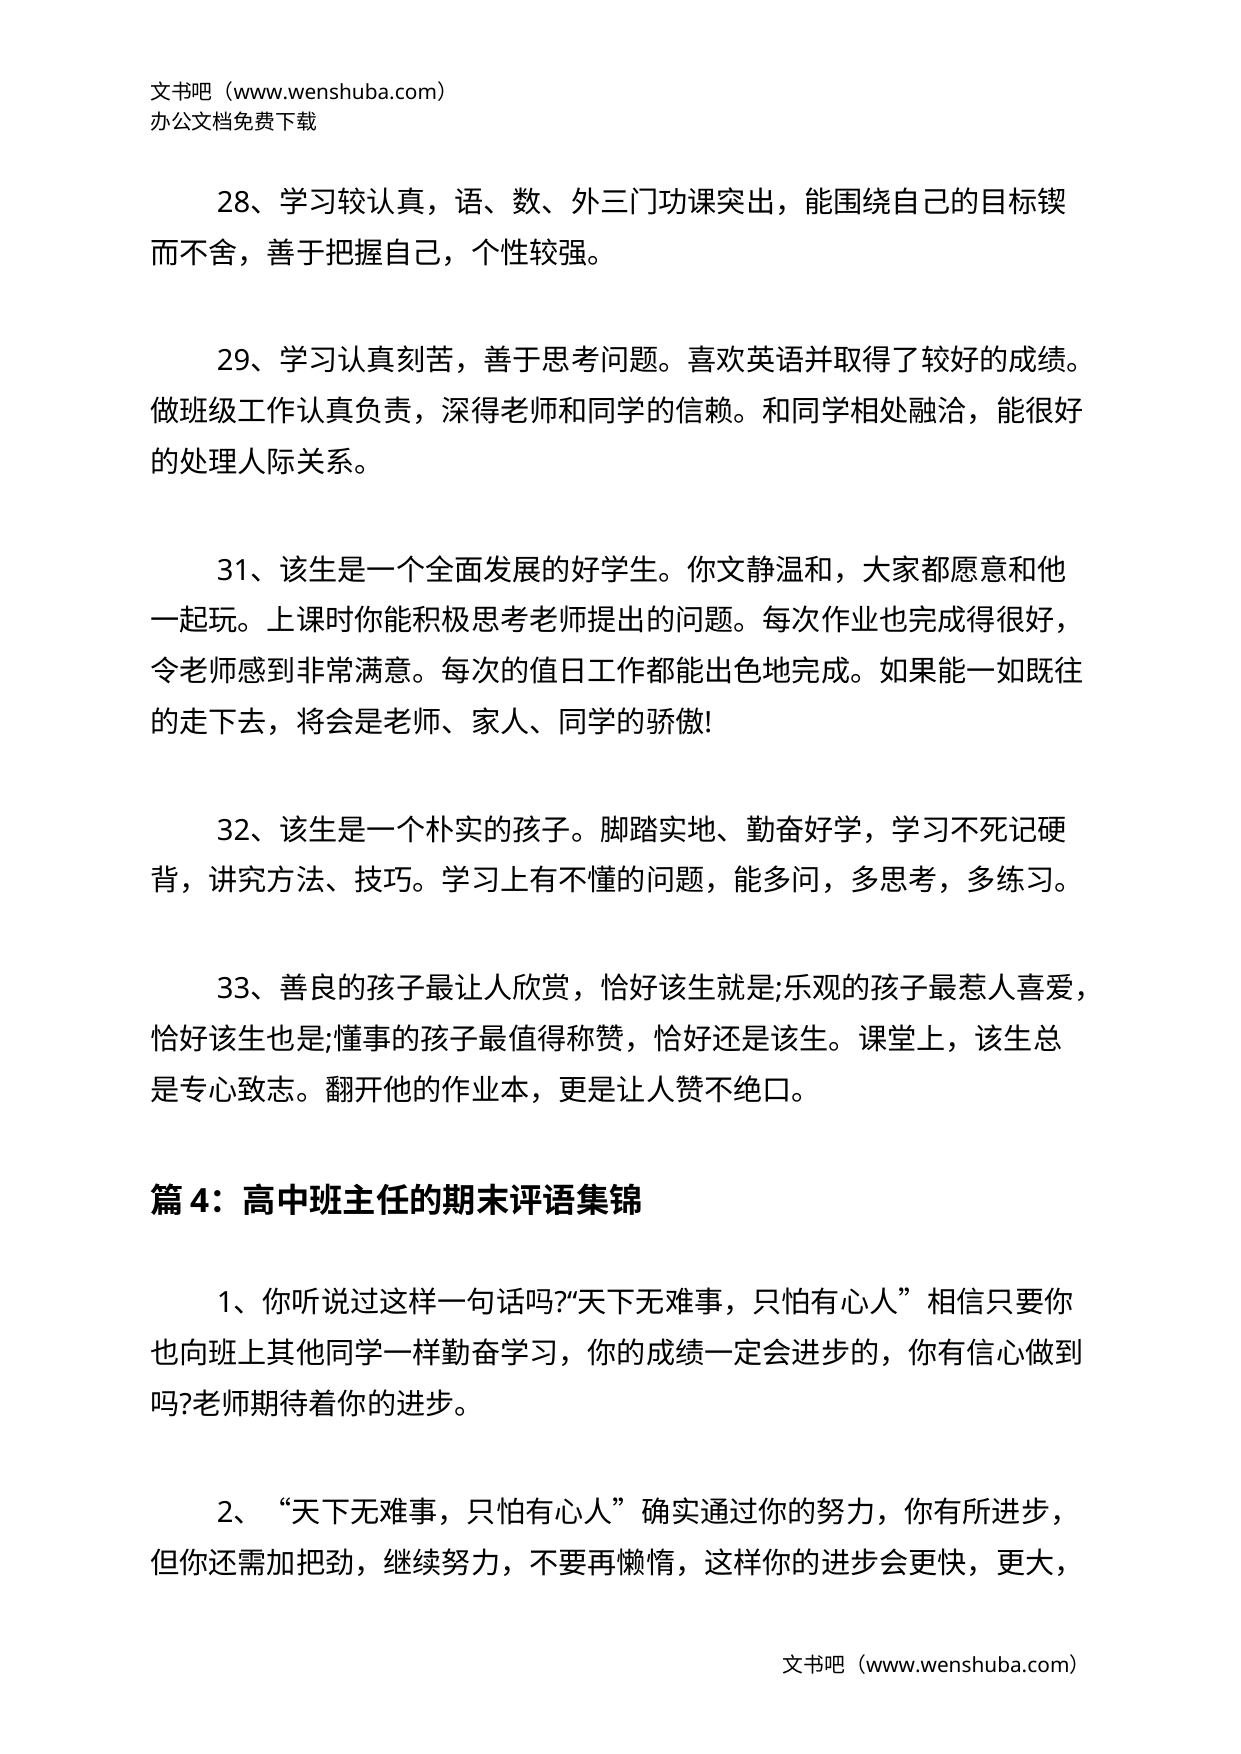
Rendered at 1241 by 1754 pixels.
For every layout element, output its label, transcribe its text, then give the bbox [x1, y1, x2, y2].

text 33、善良的孩子最让人欣赏，恰好该生就是;乐观的孩子最惹人喜爱，恰好该生也是;懂事的孩子最值得称赞，恰好还是该生。课堂上，该生总是专心致志。翻开他的作业本，更是让人赞不绝口。 [150, 964, 1090, 1108]
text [150, 1488, 1090, 1581]
text 篇4：高中班主任的期末评语集锦 [150, 1174, 1090, 1222]
text 31、该生是一个全面发展的好学生。你文静温和，大家都愿意和他一起玩。上课时你能积极思考老师提出的问题。每次作业也完成得很好，令老师感到非常满意。每次的值日工作都能出色地完成。如果能一如既往的走下去，将会是老师、家人、同学的骄傲! [150, 546, 1090, 741]
text 29、学习认真刻苦，善于思考问题。喜欢英语并取得了较好的成绩。做班级工作认真负责，深得老师和同学的信赖。和同学相处融洽，能很好的处理人际关系。 [150, 337, 1090, 481]
text 32、该生是一个朴实的孩子。脚踏实地、勤奋好学，学习不死记硬背，讲究方法、技巧。学习上有不懂的问题，能多问，多思考，多练习。 [150, 806, 1090, 899]
text 1、你听说过这样一句话吗?“天下无难事，只怕有心人”相信只要你也向班上其他同学一样勤奋学习，你的成绩一定会进步的，你有信心做到吗?老师期待着你的进步。 [150, 1279, 1090, 1423]
text 28、学习较认真，语、数、外三门功课突出，能围绕自己的目标锲而不舍，善于把握自己，个性较强。 [150, 178, 1090, 272]
